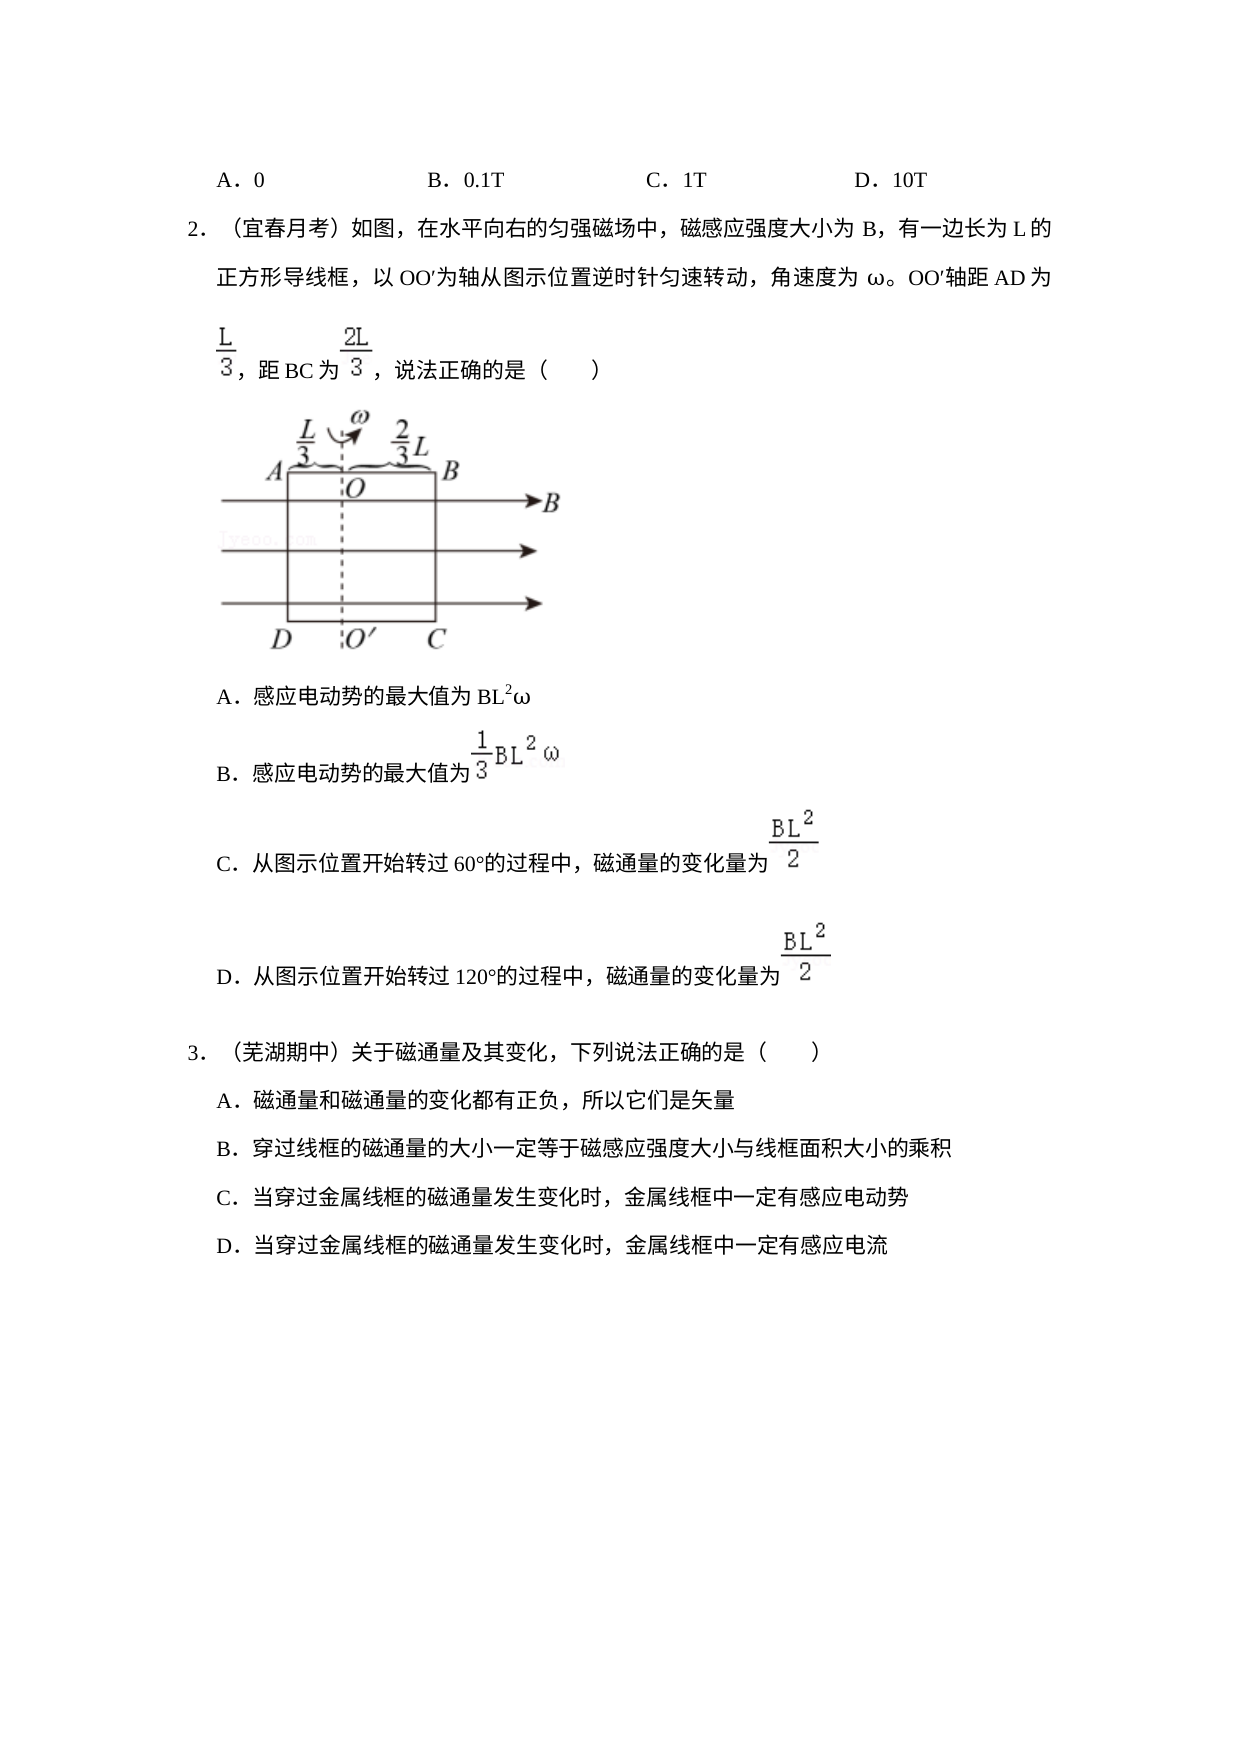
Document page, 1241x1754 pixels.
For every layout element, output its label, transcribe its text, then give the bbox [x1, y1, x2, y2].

picture [339, 324, 373, 379]
text A．0 B．0.1T C．1T D．10T [187, 162, 1053, 194]
text 3．（芜湖期中）关于磁通量及其变化，下列说法正确的是（ ） [187, 1034, 1053, 1067]
picture [216, 324, 237, 379]
picture [216, 405, 565, 654]
text B．穿过线框的磁通量的大小一定等于磁感应强度大小与线框面积大小的乘积 [187, 1131, 1053, 1163]
text C．从图示位置开始转过60°的过程中，磁通量的变化量为 [187, 807, 1053, 905]
text A．磁通量和磁通量的变化都有正负，所以它们是矢量 [187, 1082, 1053, 1115]
text 2．（宜春月考）如图，在水平向右的匀强磁场中，磁感应强度大小为B，有一边长为L的正方形导线框，以OO′为轴从图示位置逆时针匀速转动，角速度为ω。OO′轴距AD为，距BC为，说法正确的是（ ） [187, 210, 1053, 389]
picture [471, 726, 565, 782]
text B．感应电动势的最大值为 [187, 727, 1053, 792]
picture [780, 920, 831, 985]
text C．当穿过金属线框的磁通量发生变化时，金属线框中一定有感应电动势 [187, 1179, 1053, 1212]
text A．感应电动势的最大值为BL2ω [187, 678, 1053, 711]
picture [768, 807, 819, 872]
text D．当穿过金属线框的磁通量发生变化时，金属线框中一定有感应电流 [187, 1227, 1053, 1260]
text D．从图示位置开始转过120°的过程中，磁通量的变化量为 [187, 921, 1053, 1018]
